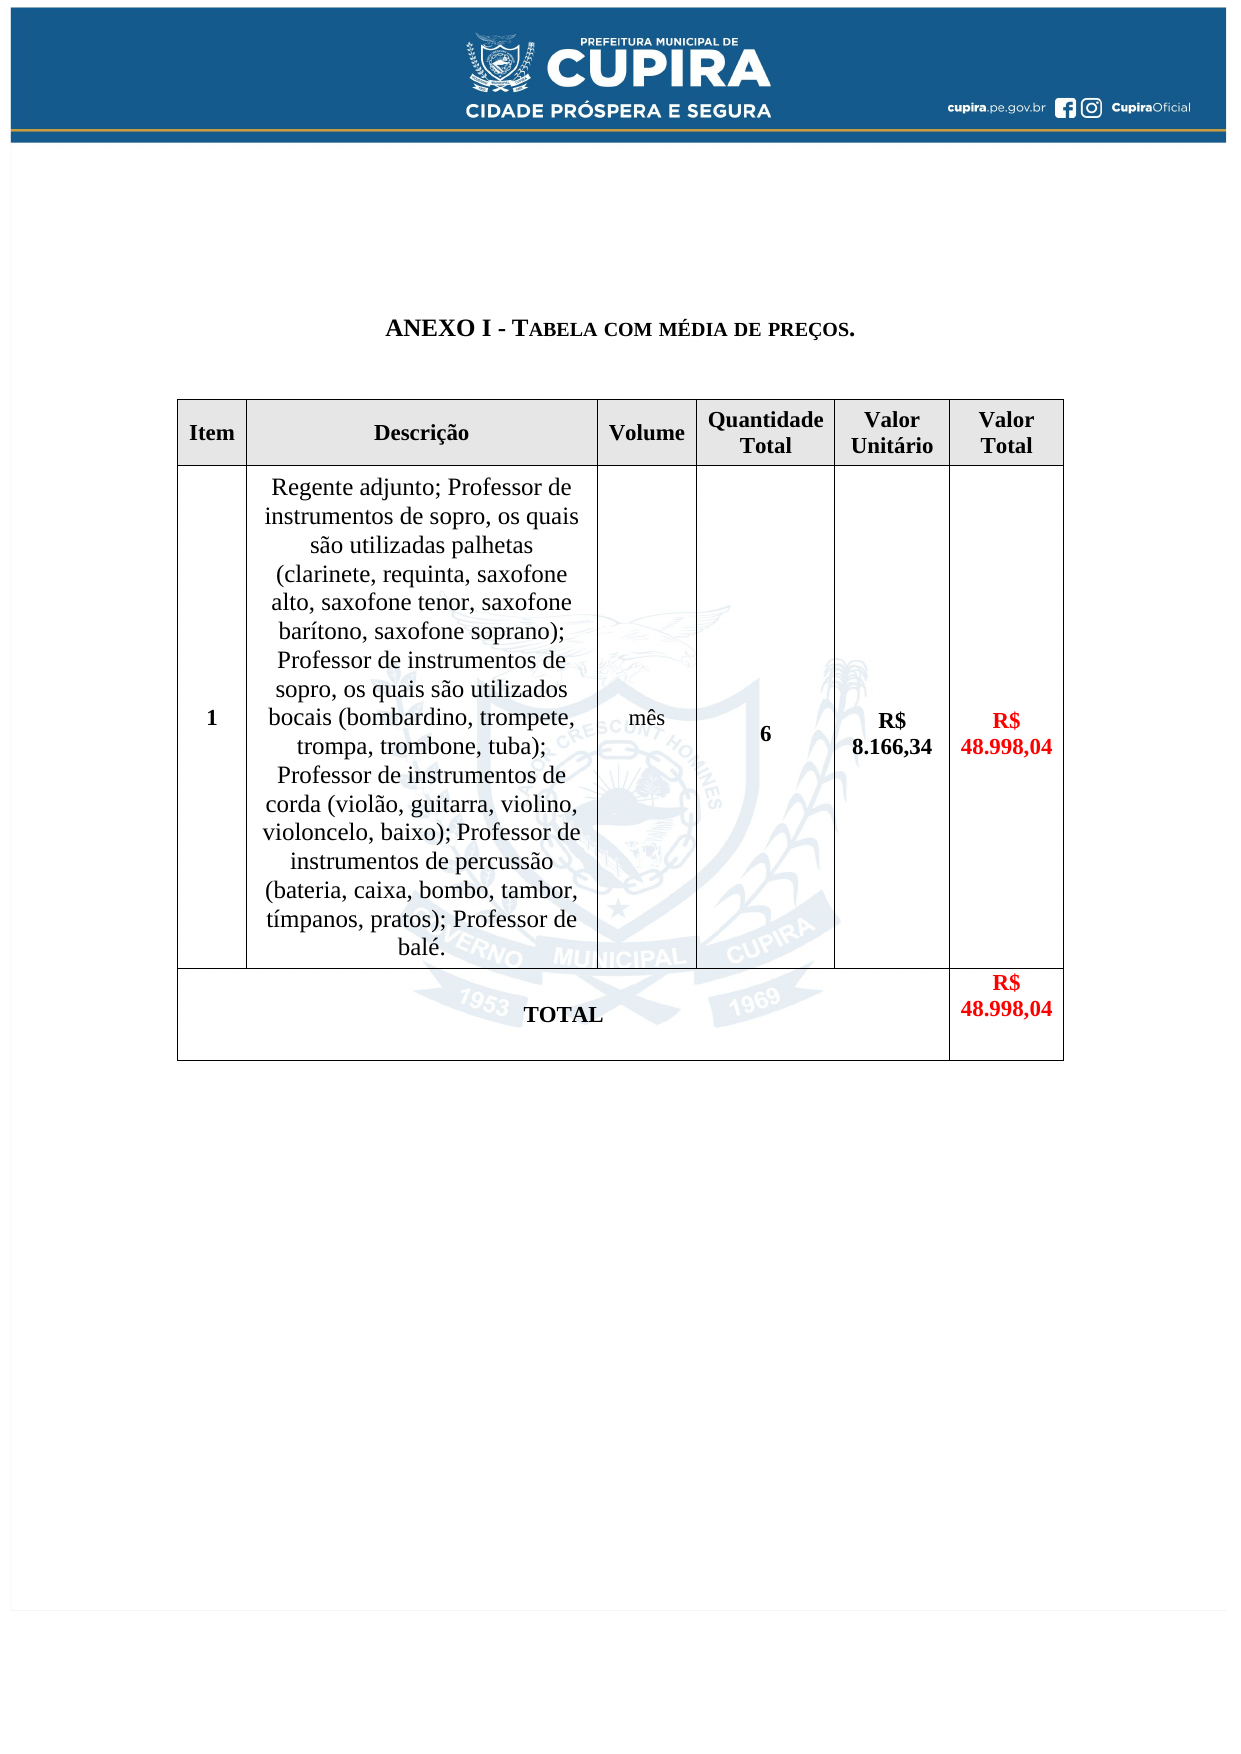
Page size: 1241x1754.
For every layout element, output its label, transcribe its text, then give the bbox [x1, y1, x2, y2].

table_cell mês [598, 466, 696, 967]
table_header Volume [598, 400, 696, 465]
table_header Valor Total [950, 400, 1063, 465]
table_cell R$ 48.998,04 [950, 969, 1063, 1060]
table_header Quantidade Total [697, 400, 834, 465]
table_header Descrição [247, 400, 597, 465]
table_cell TOTAL [178, 969, 949, 1060]
text ANEXO I - Tabela com média de preços. [177, 313, 1063, 341]
table_cell 6 [697, 466, 834, 967]
table_cell Regente adjunto; Professor de instrumentos de sopro, os quais são utilizadas palhetas (clarinete, requinta, saxofone alto, saxofone tenor, saxofone barítono, saxofone soprano); Professor de instrumentos de sopro, os quais são utilizados bocais (bombardino, trompete, trompa, trombone, tuba); Professor de instrumentos de corda (violão, guitarra, violino, violoncelo, baixo); Professor de instrumentos de percussão (bateria, caixa, bombo, tambor, tímpanos, pratos); Professor de balé. [247, 466, 597, 967]
table_header Valor Unitário [835, 400, 949, 465]
table_cell R$ 8.166,34 [835, 466, 949, 967]
table_header Item [178, 400, 246, 465]
table_cell R$ 48.998,04 [950, 466, 1063, 967]
picture [10, 7, 1227, 1611]
table_cell 1 [178, 466, 246, 967]
